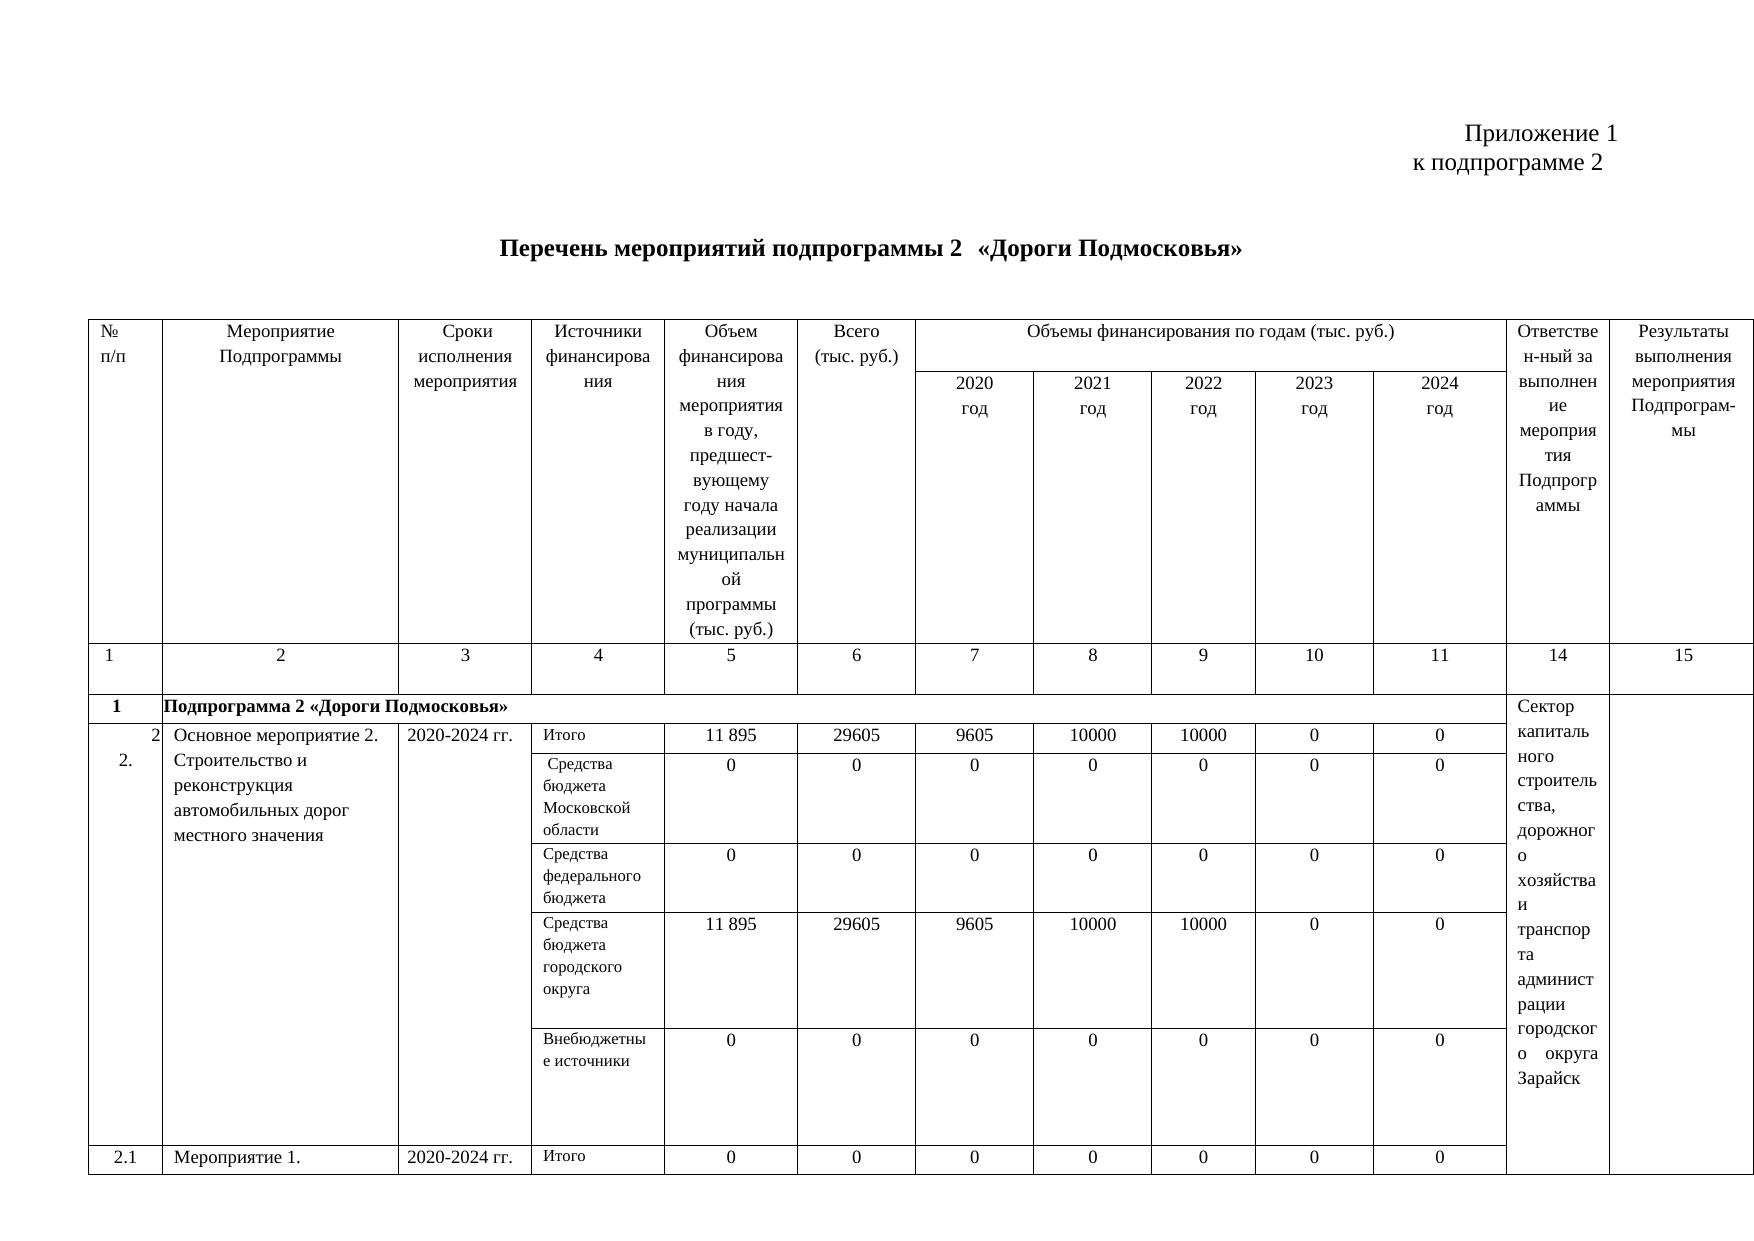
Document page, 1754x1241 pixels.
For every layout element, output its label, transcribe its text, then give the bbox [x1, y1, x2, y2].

table_cell 2 [163, 644, 398, 694]
table_header Объем финансирования мероприятия в году, предшест- вующему году начала реализации муниципальной программы (тыс. руб.) [665, 320, 797, 643]
table_cell 0 [1256, 913, 1373, 1028]
table_cell 0 [1152, 844, 1255, 912]
table_cell 11 895 [665, 724, 797, 753]
table_cell 0 [665, 1029, 797, 1145]
table_cell 8 [1034, 644, 1151, 694]
table_header Объемы финансирования по годам (тыс. руб.) [916, 320, 1506, 371]
table_cell 2020-2024 гг. [399, 724, 531, 1145]
table_cell 9605 [916, 913, 1033, 1028]
table_cell 0 [665, 844, 797, 912]
table_cell 2022 год [1152, 372, 1255, 643]
table_cell 0 [1256, 844, 1373, 912]
table_cell [89, 1003, 162, 1145]
table_cell 0 [1374, 1029, 1506, 1145]
table_cell 11 [1374, 644, 1506, 694]
table_cell 0 [1374, 844, 1506, 912]
table_cell Основное мероприятие 2. Строительство и реконструкция автомобильных дорог местного значения [163, 724, 398, 1145]
table_cell 2023 год [1256, 372, 1373, 643]
table_cell Итого [532, 1146, 664, 1174]
table_cell 10000 [1034, 724, 1151, 753]
table_cell 10 [1256, 644, 1373, 694]
table_cell 0 [1256, 1029, 1373, 1145]
table_cell Внебюджетные источники [532, 1029, 664, 1145]
table_header Мероприятие Подпрограммы [163, 320, 398, 643]
table_cell 10000 [1034, 913, 1151, 1028]
table_cell 2021 год [1034, 372, 1151, 643]
table_cell Итого [532, 724, 664, 753]
table_cell 0 [916, 754, 1033, 843]
table_cell 2020-2024 гг. [399, 1146, 531, 1174]
table_cell 22. [89, 724, 162, 1003]
table_cell 10000 [1152, 913, 1255, 1028]
table_header Источники финансирования [532, 320, 664, 643]
table_header Всего (тыс. руб.) [798, 320, 915, 643]
table_cell Сектор капитального строительства, дорожного хозяйства и транспорта администрации городского округа Зарайск [1507, 695, 1609, 1174]
table_cell 9 [1152, 644, 1255, 694]
table_cell 0 [1256, 724, 1373, 753]
table_cell 0 [1374, 754, 1506, 843]
table_cell 5 [665, 644, 797, 694]
table_cell 7 [916, 644, 1033, 694]
table_cell 2.1 [89, 1146, 162, 1174]
table_cell 0 [1256, 754, 1373, 843]
table_cell Средства бюджета городского округа [532, 913, 664, 1028]
table_cell 0 [916, 1146, 1033, 1174]
title Приложение 1 [1372, 118, 1624, 147]
table_cell 0 [1034, 1146, 1151, 1174]
table_cell 9605 [916, 724, 1033, 753]
table_cell 0 [798, 1146, 915, 1174]
table_cell 6 [798, 644, 915, 694]
table_cell 0 [1374, 724, 1506, 753]
table_cell 0 [1256, 1146, 1373, 1174]
table_cell Средства бюджета Московской области [532, 754, 664, 843]
table_cell [1610, 695, 1753, 1174]
table_cell 0 [665, 1146, 797, 1174]
table_cell 2020 год [916, 372, 1033, 643]
table_cell 0 [798, 1029, 915, 1145]
table_cell 4 [532, 644, 664, 694]
table_cell 15 [1610, 644, 1753, 694]
table_cell 0 [1034, 754, 1151, 843]
table_cell 2024 год [1374, 372, 1506, 643]
table_cell 0 [1034, 844, 1151, 912]
table_cell Подпрограмма 2 «Дороги Подмосковья» [163, 695, 1506, 723]
table_cell 0 [1374, 1146, 1506, 1174]
table_cell 0 [1034, 1029, 1151, 1145]
table_cell 1 [89, 644, 162, 694]
title к подпрограмме 2 [1224, 147, 1624, 176]
table_cell 0 [916, 1029, 1033, 1145]
table_cell 0 [916, 844, 1033, 912]
table_cell 1 [89, 695, 162, 723]
table_cell 29605 [798, 724, 915, 753]
table_cell 10000 [1152, 724, 1255, 753]
table_cell 0 [665, 754, 797, 843]
table_cell 0 [798, 844, 915, 912]
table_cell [163, 1146, 398, 1174]
table_cell 29605 [798, 913, 915, 1028]
table_cell 0 [1374, 913, 1506, 1028]
table_cell 0 [1152, 1029, 1255, 1145]
text Перечень мероприятий подпрограммы 2 «Дороги Подмосковья» [118, 233, 1624, 262]
table_cell 0 [1152, 1146, 1255, 1174]
table_header № п/п [89, 320, 162, 643]
table_cell 3 [399, 644, 531, 694]
table_header Результаты выполнения мероприятия Подпрограм-мы [1610, 320, 1753, 643]
table_cell Средства федерального бюджета [532, 844, 664, 912]
table_cell 14 [1507, 644, 1609, 694]
table_cell 11 895 [665, 913, 797, 1028]
table_cell 0 [798, 754, 915, 843]
table_header Ответствен-ный за выполнение мероприятия Подпрограммы [1507, 320, 1609, 643]
table_cell 0 [1152, 754, 1255, 843]
table_header Сроки исполнения мероприятия [399, 320, 531, 643]
